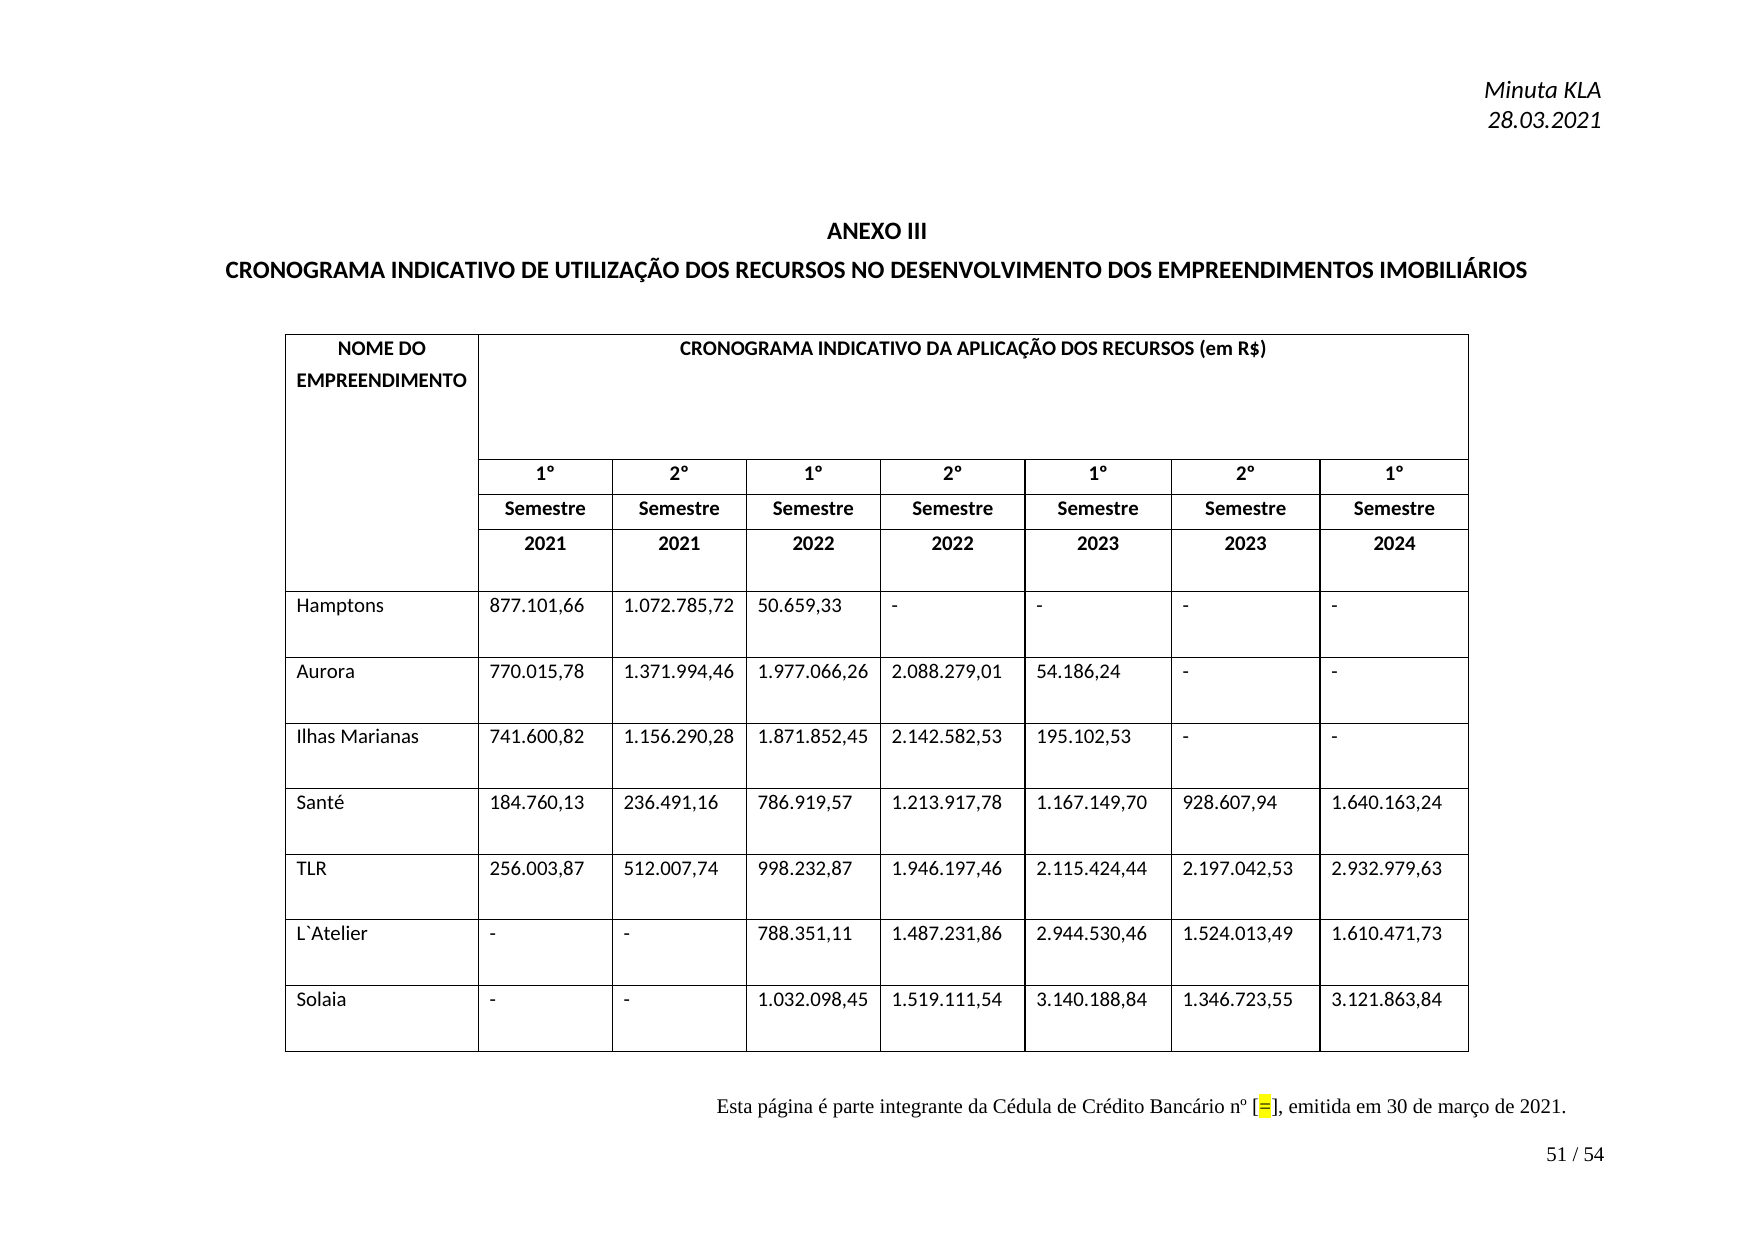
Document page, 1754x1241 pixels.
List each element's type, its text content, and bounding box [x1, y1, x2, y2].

table_cell 786.919,57 [747, 789, 880, 854]
table_cell Semestre [613, 495, 746, 529]
table_cell Ilhas Marianas [286, 724, 478, 788]
table_cell 1.032.098,45 [747, 986, 880, 1051]
table_cell 1º [1026, 460, 1171, 494]
table_cell 2021 [613, 530, 746, 591]
table_cell Hamptons [286, 592, 478, 657]
table_cell 928.607,94 [1172, 789, 1319, 854]
table_cell 1.519.111,54 [881, 986, 1024, 1051]
table_cell 1.977.066,26 [747, 658, 880, 722]
table_cell Semestre [1321, 495, 1468, 529]
table_cell 50.659,33 [747, 592, 880, 657]
table_cell Solaia [286, 986, 478, 1051]
table_cell Semestre [881, 495, 1024, 529]
table_cell 2021 [479, 530, 612, 591]
table_cell L`Atelier [286, 920, 478, 985]
table_cell 3.121.863,84 [1321, 986, 1468, 1051]
table_cell Santé [286, 789, 478, 854]
table_cell 1º [479, 460, 612, 494]
table_cell - [1321, 724, 1468, 788]
table_cell 1.156.290,28 [613, 724, 746, 788]
table_cell - [613, 920, 746, 985]
table_cell 1.610.471,73 [1321, 920, 1468, 985]
table_cell - [1172, 658, 1319, 722]
text CRONOGRAMA INDICATIVO DE UTILIZAÇÃO DOS RECURSOS NO DESENVOLVIMENTO DOS EMPREENDIMENTOS IMOBILIÁRIOS [150, 254, 1604, 285]
table_cell - [881, 592, 1024, 657]
table_cell 2.115.424,44 [1026, 855, 1171, 919]
table_cell 788.351,11 [747, 920, 880, 985]
table_header CRONOGRAMA INDICATIVO DA APLICAÇÃO DOS RECURSOS (em R$) [479, 335, 1468, 459]
table_cell 512.007,74 [613, 855, 746, 919]
table_cell - [1321, 658, 1468, 722]
table_cell 2º [881, 460, 1024, 494]
table_cell 2º [1172, 460, 1319, 494]
table_cell 2.142.582,53 [881, 724, 1024, 788]
table_cell 3.140.188,84 [1026, 986, 1171, 1051]
table_cell 1º [747, 460, 880, 494]
table_cell TLR [286, 855, 478, 919]
table_cell Semestre [747, 495, 880, 529]
table_cell 1.167.149,70 [1026, 789, 1171, 854]
table_cell 184.760,13 [479, 789, 612, 854]
table_cell - [1172, 592, 1319, 657]
table_cell 2.944.530,46 [1026, 920, 1171, 985]
table_cell - [1026, 592, 1171, 657]
table_cell 1.871.852,45 [747, 724, 880, 788]
table_cell 1.213.917,78 [881, 789, 1024, 854]
table_cell 770.015,78 [479, 658, 612, 722]
table_cell 2024 [1321, 530, 1468, 591]
table_cell 1º [1321, 460, 1468, 494]
table_cell 2023 [1172, 530, 1319, 591]
table_cell 1.946.197,46 [881, 855, 1024, 919]
table_cell - [1172, 724, 1319, 788]
table_cell 256.003,87 [479, 855, 612, 919]
text ANEXO III [150, 215, 1604, 245]
table_cell - [613, 986, 746, 1051]
table_cell 877.101,66 [479, 592, 612, 657]
table_cell 741.600,82 [479, 724, 612, 788]
table_cell - [1321, 592, 1468, 657]
table_cell Semestre [479, 495, 612, 529]
table_cell 2023 [1026, 530, 1171, 591]
table_cell 236.491,16 [613, 789, 746, 854]
table_cell 1.072.785,72 [613, 592, 746, 657]
table_cell 2.088.279,01 [881, 658, 1024, 722]
table_cell 998.232,87 [747, 855, 880, 919]
table_cell 195.102,53 [1026, 724, 1171, 788]
table_cell 54.186,24 [1026, 658, 1171, 722]
table_cell Aurora [286, 658, 478, 722]
table_cell 1.487.231,86 [881, 920, 1024, 985]
table_header NOME DO EMPREENDIMENTO [286, 335, 478, 591]
table_cell 2.932.979,63 [1321, 855, 1468, 919]
table_cell Semestre [1026, 495, 1171, 529]
table_cell - [479, 986, 612, 1051]
table_cell 1.640.163,24 [1321, 789, 1468, 854]
table_cell 2022 [747, 530, 880, 591]
table_cell 2022 [881, 530, 1024, 591]
table_cell - [479, 920, 612, 985]
table_cell Semestre [1172, 495, 1319, 529]
table_cell 1.371.994,46 [613, 658, 746, 722]
table_cell 1.346.723,55 [1172, 986, 1319, 1051]
table_cell 2.197.042,53 [1172, 855, 1319, 919]
table_cell 1.524.013,49 [1172, 920, 1319, 985]
table_cell 2º [613, 460, 746, 494]
